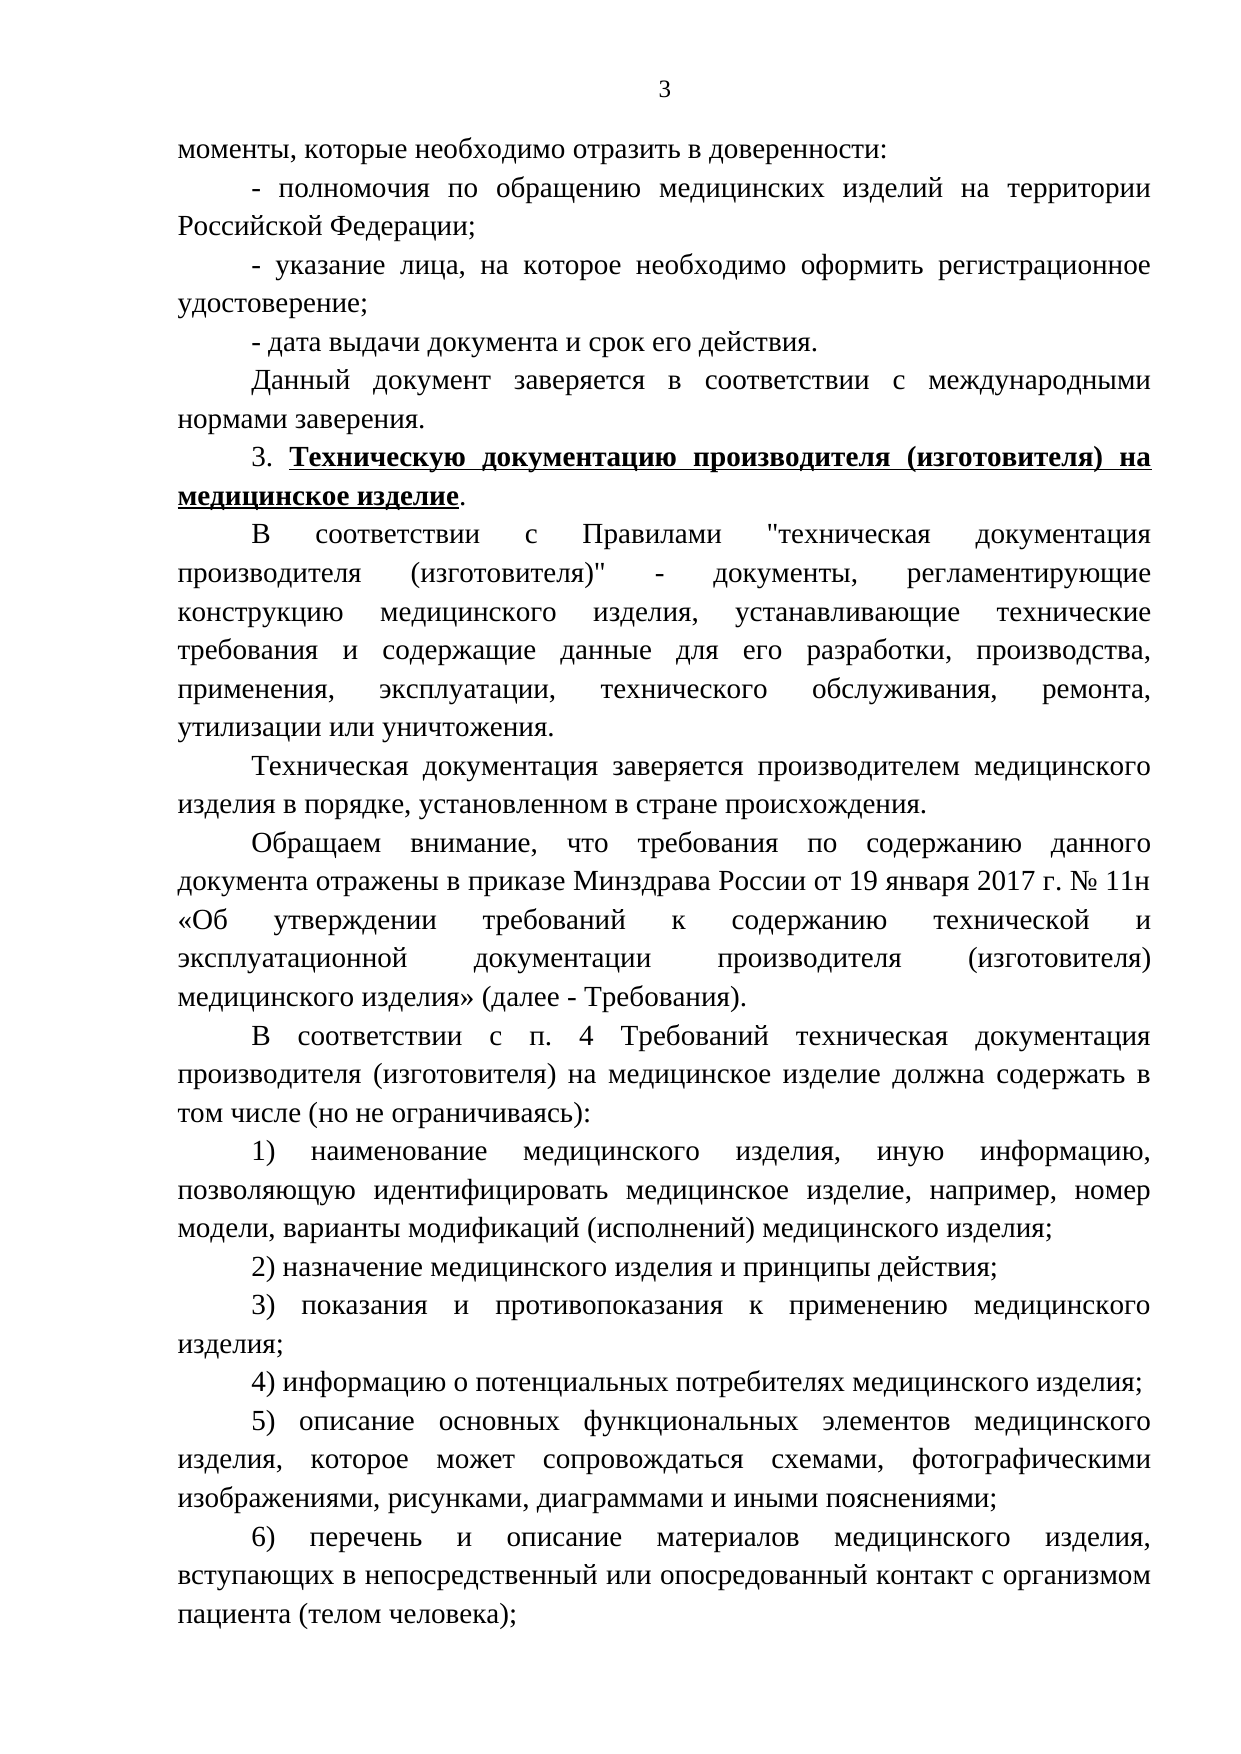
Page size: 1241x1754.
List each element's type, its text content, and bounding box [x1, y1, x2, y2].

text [177, 131, 1152, 165]
text - дата выдачи документа и срок его действия. [177, 324, 1152, 357]
text 6) перечень и описание материалов медицинского изделия, вступающих в непосредственный или опосредованный контакт с организмом пациента (телом человека); [177, 1519, 1152, 1629]
text Данный документ заверяется в соответствии с международными нормами заверения. [177, 362, 1152, 434]
text 5) описание основных функциональных элементов медицинского изделия, которое может сопровождаться схемами, фотографическими изображениями, рисунками, диаграммами и иными пояснениями; [177, 1403, 1152, 1514]
text Техническая документация заверяется производителем медицинского изделия в порядке, установленном в стране происхождения. [177, 748, 1152, 820]
text В соответствии с Правилами "техническая документация производителя (изготовителя)" - документы, регламентирующие конструкцию медицинского изделия, устанавливающие технические требования и содержащие данные для его разработки, производства, применения, эксплуатации, технического обслуживания, ремонта, утилизации или уничтожения. [177, 517, 1152, 743]
text В соответствии с п. 4 Требований техническая документация производителя (изготовителя) на медицинское изделие должна содержать в том числе (но не ограничиваясь): [177, 1018, 1152, 1128]
text 3. Техническую документацию производителя (изготовителя) на медицинское изделие. [177, 439, 1152, 512]
text 3) показания и противопоказания к применению медицинского изделия; [177, 1287, 1152, 1359]
text 1) наименование медицинского изделия, иную информацию, позволяющую идентифицировать медицинское изделие, например, номер модели, варианты модификаций (исполнений) медицинского изделия; [177, 1133, 1152, 1244]
text 2) назначение медицинского изделия и принципы действия; [177, 1249, 1152, 1282]
text Обращаем внимание, что требования по содержанию данного документа отражены в приказе Минздрава России от 19 января 2017 г. № 11н «Об утверждении требований к содержанию технической и эксплуатационной документации производителя (изготовителя) медицинского изделия» (далее - Требования). [177, 825, 1152, 1013]
text - указание лица, на которое необходимо оформить регистрационное удостоверение; [177, 247, 1152, 319]
text - полномочия по обращению медицинских изделий на территории Российской Федерации; [177, 170, 1152, 242]
text 4) информацию о потенциальных потребителях медицинского изделия; [177, 1364, 1152, 1398]
